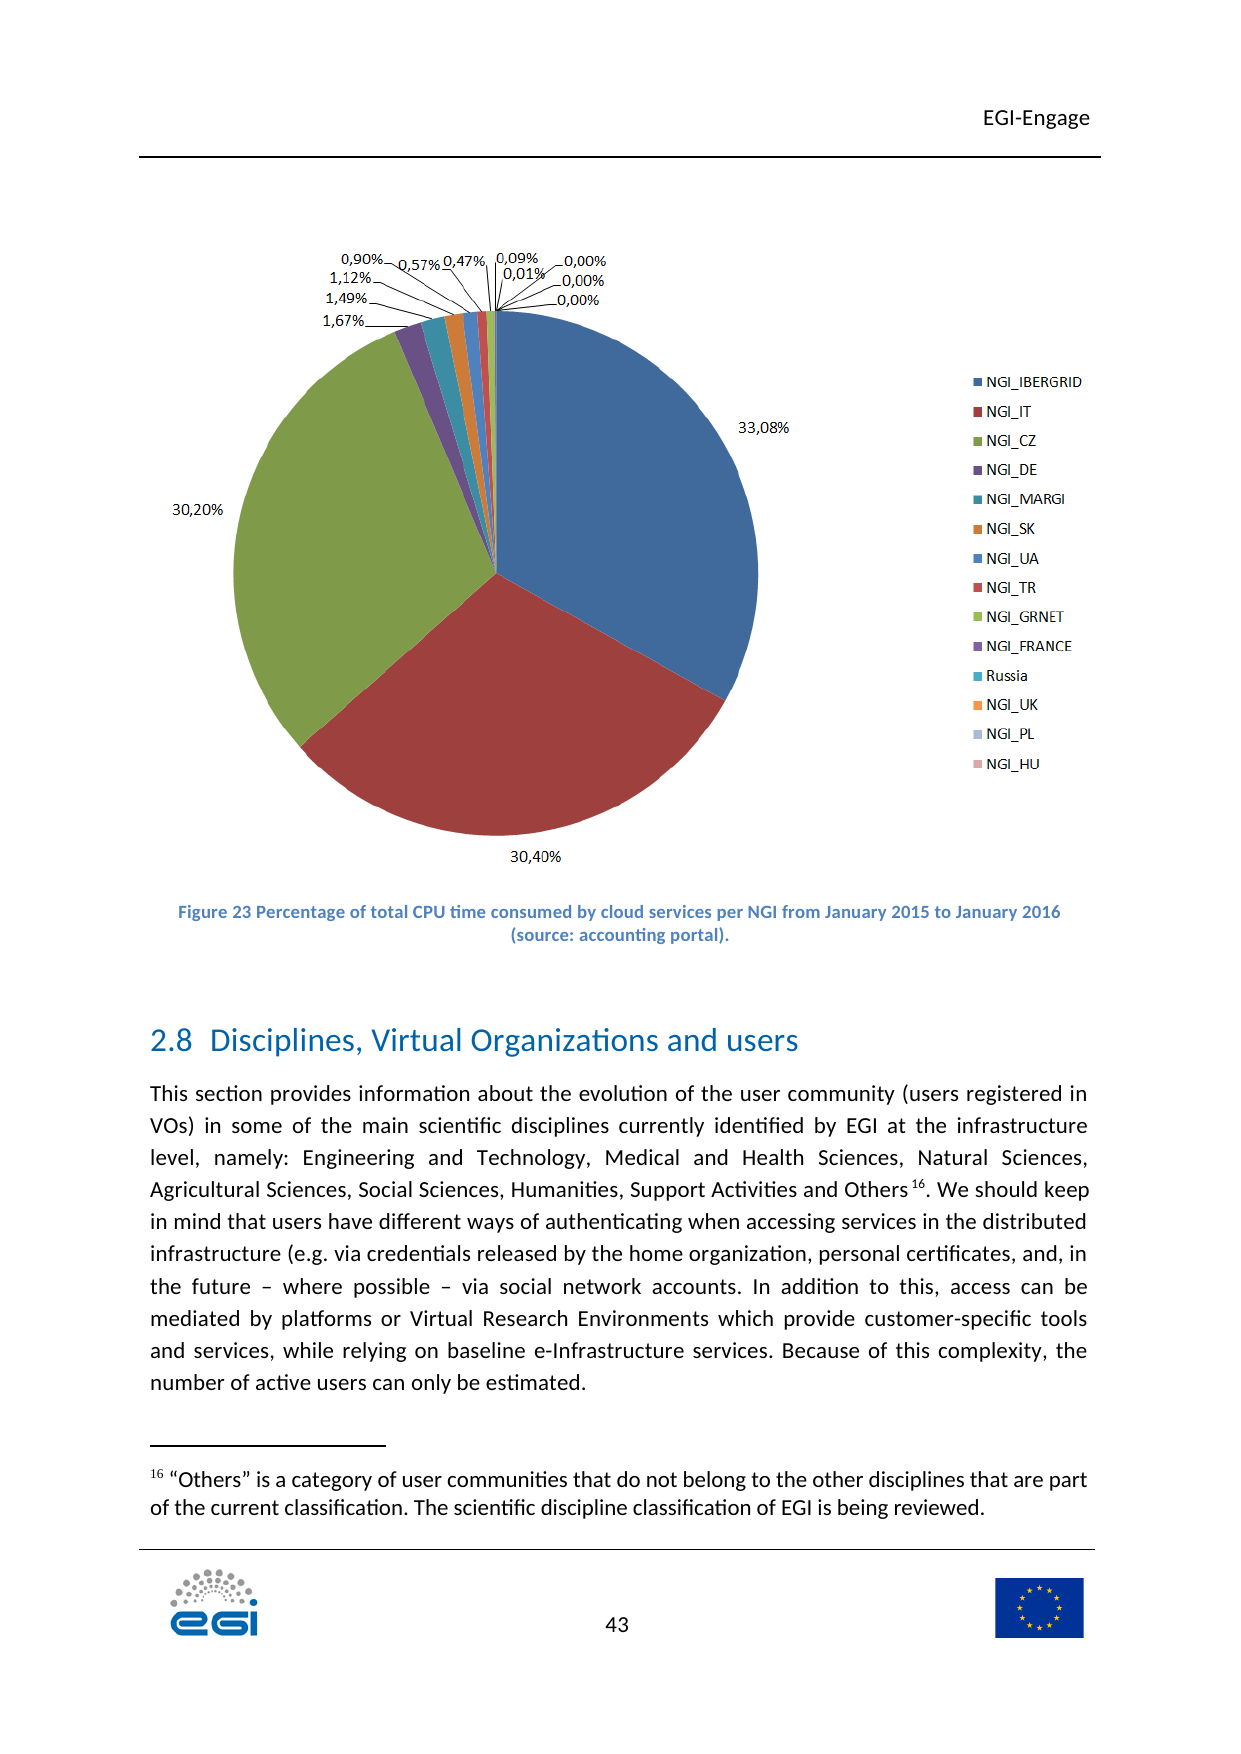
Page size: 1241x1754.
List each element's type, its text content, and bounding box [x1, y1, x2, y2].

text This section provides information about the evolution of the user community (users registered in VOs) in some of the main scientific disciplines currently identified by EGI at the infrastructure level, namely: Engineering and Technology, Medical and Health Sciences, Natural Sciences, Agricultural Sciences, Social Sciences, Humanities, Support Activities and Others. We should keep in mind that users have different ways of authenticating when accessing services in the distributed infrastructure (e.g. via credentials released by the home organization, personal certificates, and, in the future – where possible – via social network accounts. In addition to this, access can be mediated by platforms or Virtual Research Environments which provide customer-specific tools and services, while relying on baseline e-Infrastructure services. Because of this complexity, the number of active users can only be estimated. [150, 1079, 1090, 1396]
picture [150, 1567, 276, 1638]
subtitle Disciplines, Virtual Organizations and users [150, 1019, 1090, 1060]
picture [150, 251, 1091, 884]
text Figure 23 Percentage of total CPU time consumed by cloud services per NGI from January 2015 to January 2016 (source: accounting portal). [150, 901, 1090, 946]
picture [995, 1578, 1084, 1638]
